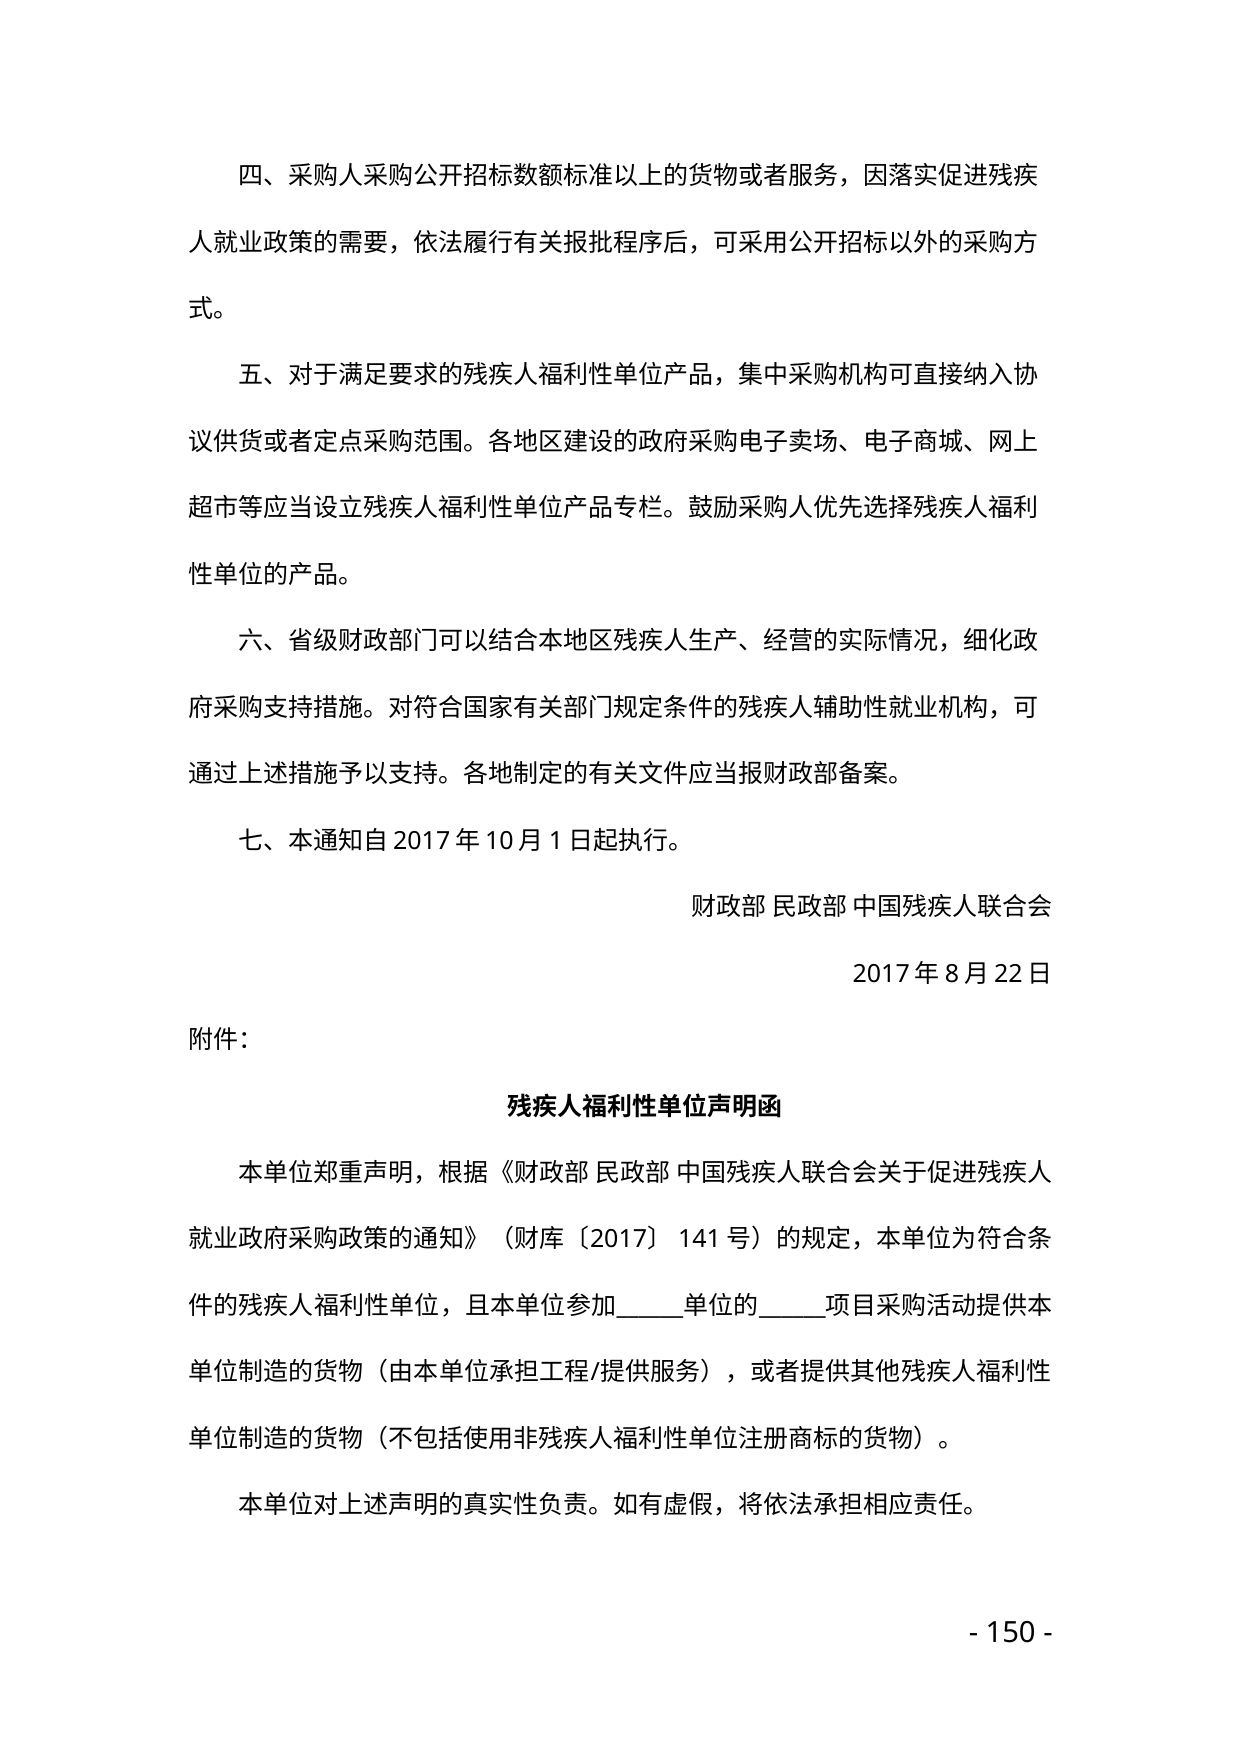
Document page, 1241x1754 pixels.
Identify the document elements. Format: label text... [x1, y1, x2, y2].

text 五、对于满足要求的残疾人福利性单位产品，集中采购机构可直接纳入协议供货或者定点采购范围。各地区建设的政府采购电子卖场、电子商城、网上超市等应当设立残疾人福利性单位产品专栏。鼓励采购人优先选择残疾人福利性单位的产品。 [188, 340, 1052, 606]
text 财政部 民政部 中国残疾人联合会 [188, 872, 1052, 938]
text 四、采购人采购公开招标数额标准以上的货物或者服务，因落实促进残疾人就业政策的需要，依法履行有关报批程序后，可采用公开招标以外的采购方式。 [188, 141, 1052, 340]
text 本单位郑重声明，根据《财政部 民政部 中国残疾人联合会关于促进残疾人就业政府采购政策的通知》（财库〔2017〕 141号）的规定，本单位为符合条件的残疾人福利性单位，且本单位参加______单位的______项目采购活动提供本单位制造的货物（由本单位承担工程/提供服务），或者提供其他残疾人福利性单位制造的货物（不包括使用非残疾人福利性单位注册商标的货物）。 [188, 1137, 1052, 1470]
text 七、本通知自2017年10月1日起执行。 [188, 805, 1052, 872]
text 本单位对上述声明的真实性负责。如有虚假，将依法承担相应责任。 [188, 1470, 1052, 1536]
text 附件： [188, 1004, 1052, 1071]
text 残疾人福利性单位声明函 [188, 1071, 1052, 1137]
text 六、省级财政部门可以结合本地区残疾人生产、经营的实际情况，细化政府采购支持措施。对符合国家有关部门规定条件的残疾人辅助性就业机构，可通过上述措施予以支持。各地制定的有关文件应当报财政部备案。 [188, 606, 1052, 805]
text 2017年8月22日 [188, 938, 1052, 1004]
